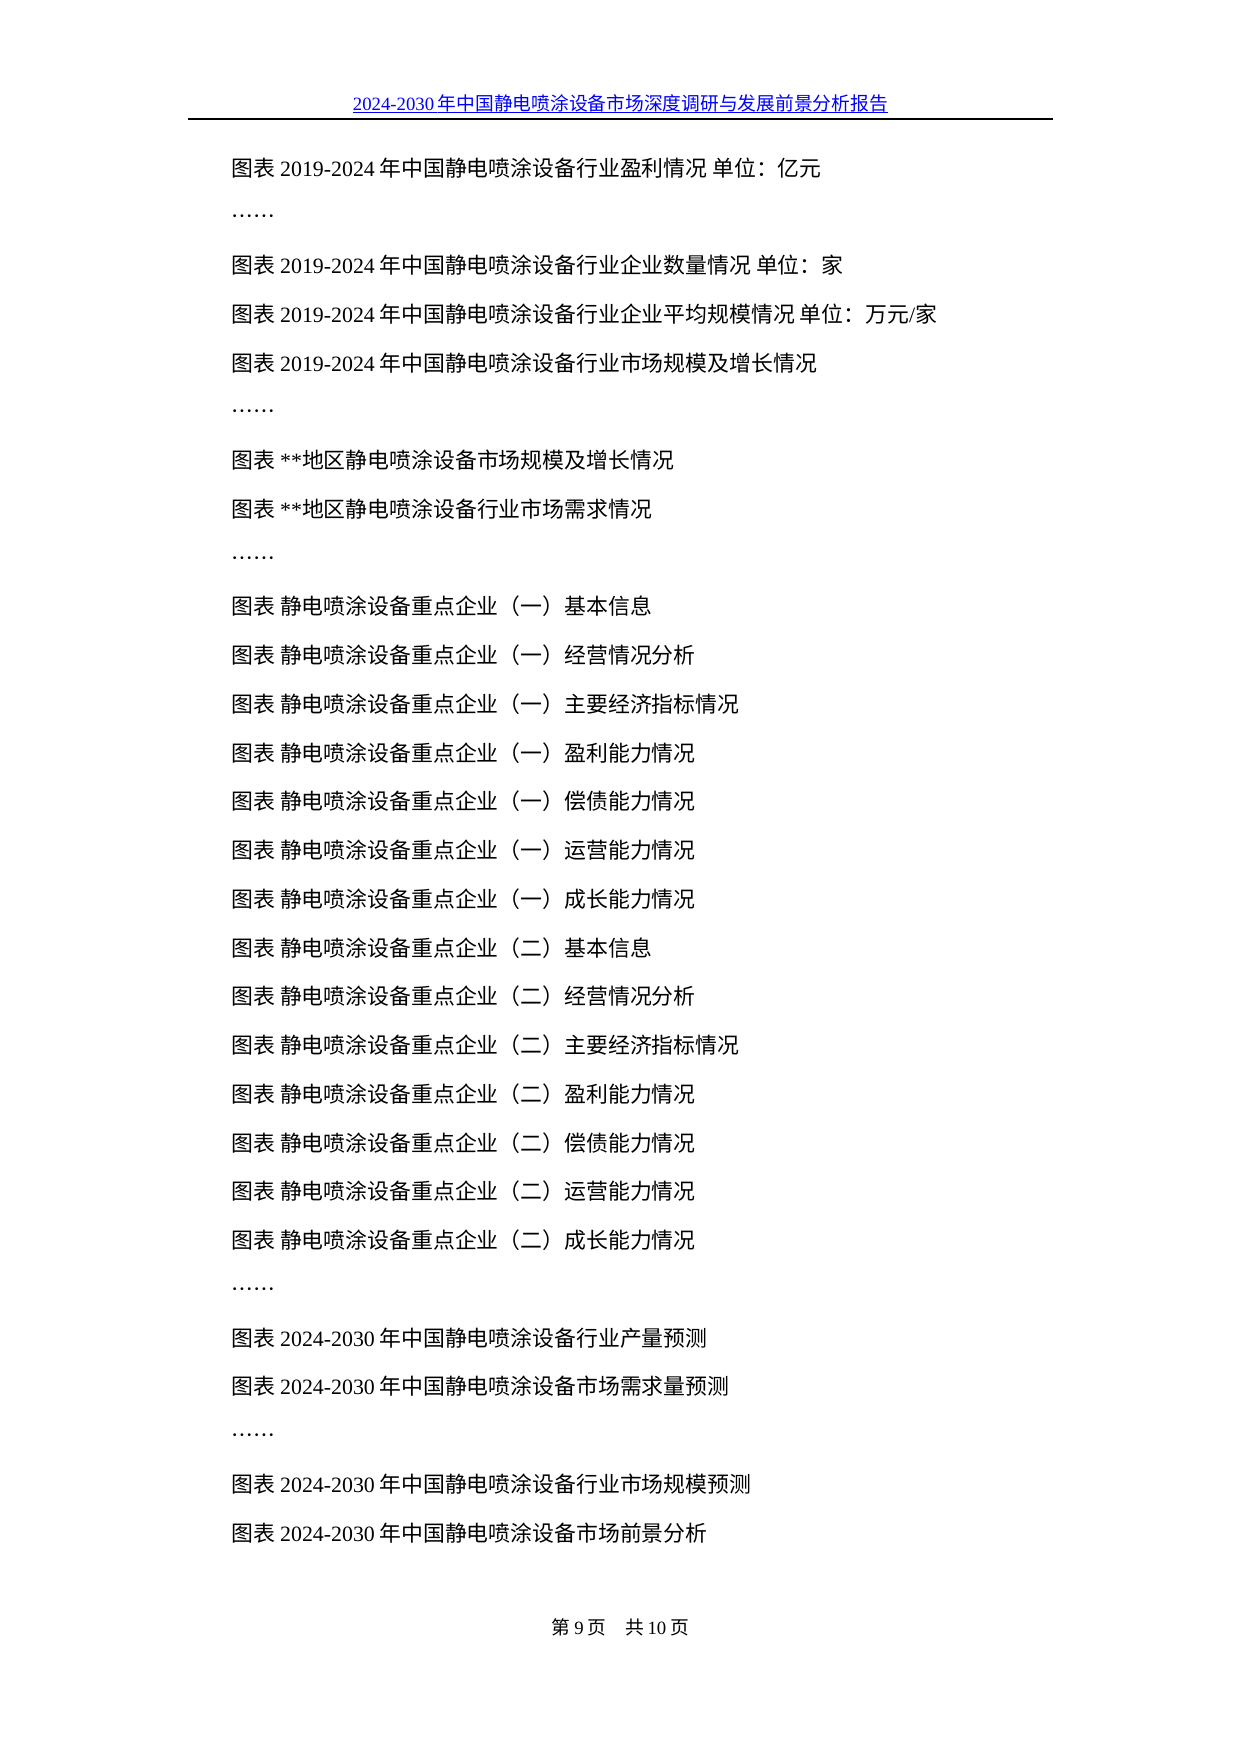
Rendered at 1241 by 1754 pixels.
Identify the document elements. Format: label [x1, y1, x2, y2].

text [187, 150, 1053, 1548]
